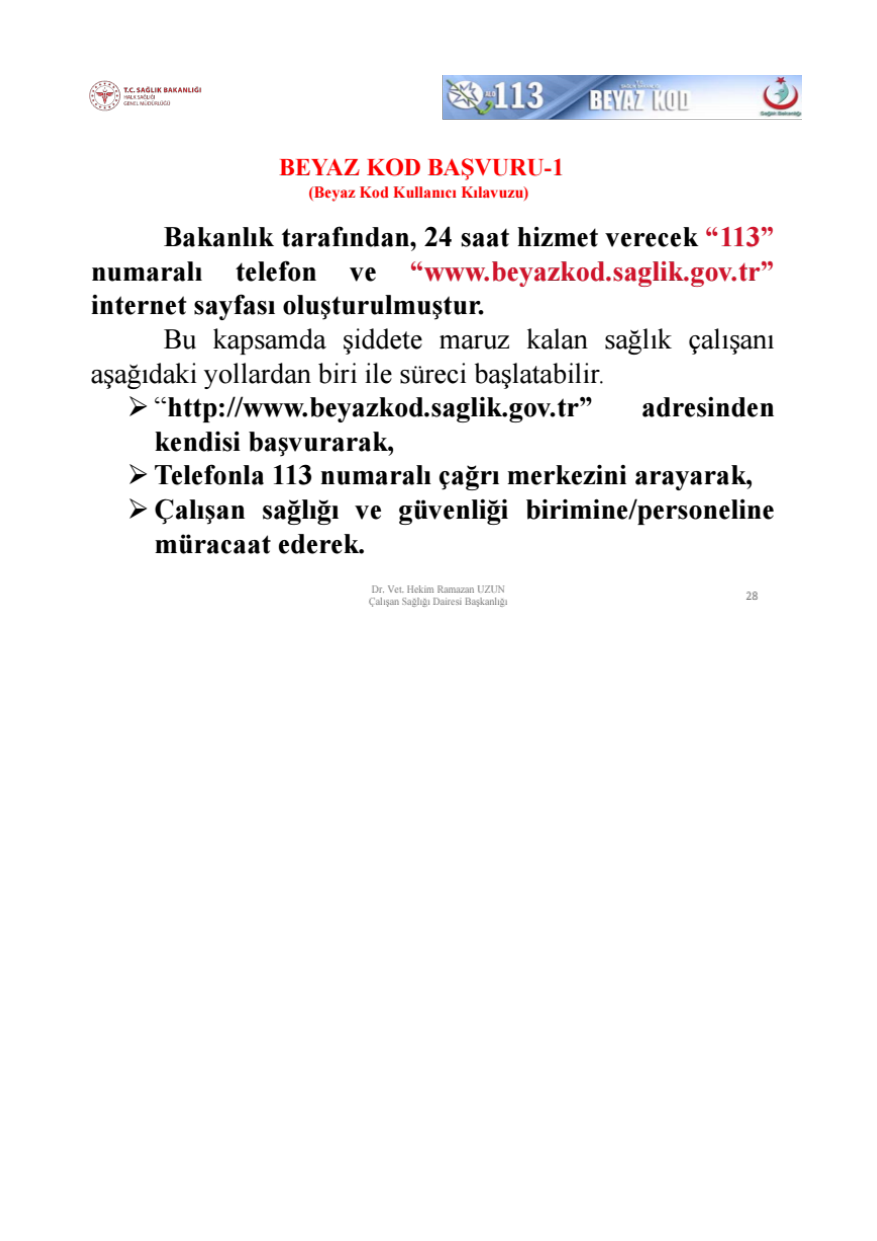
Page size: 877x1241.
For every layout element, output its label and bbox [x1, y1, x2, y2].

picture [75, 75, 802, 621]
